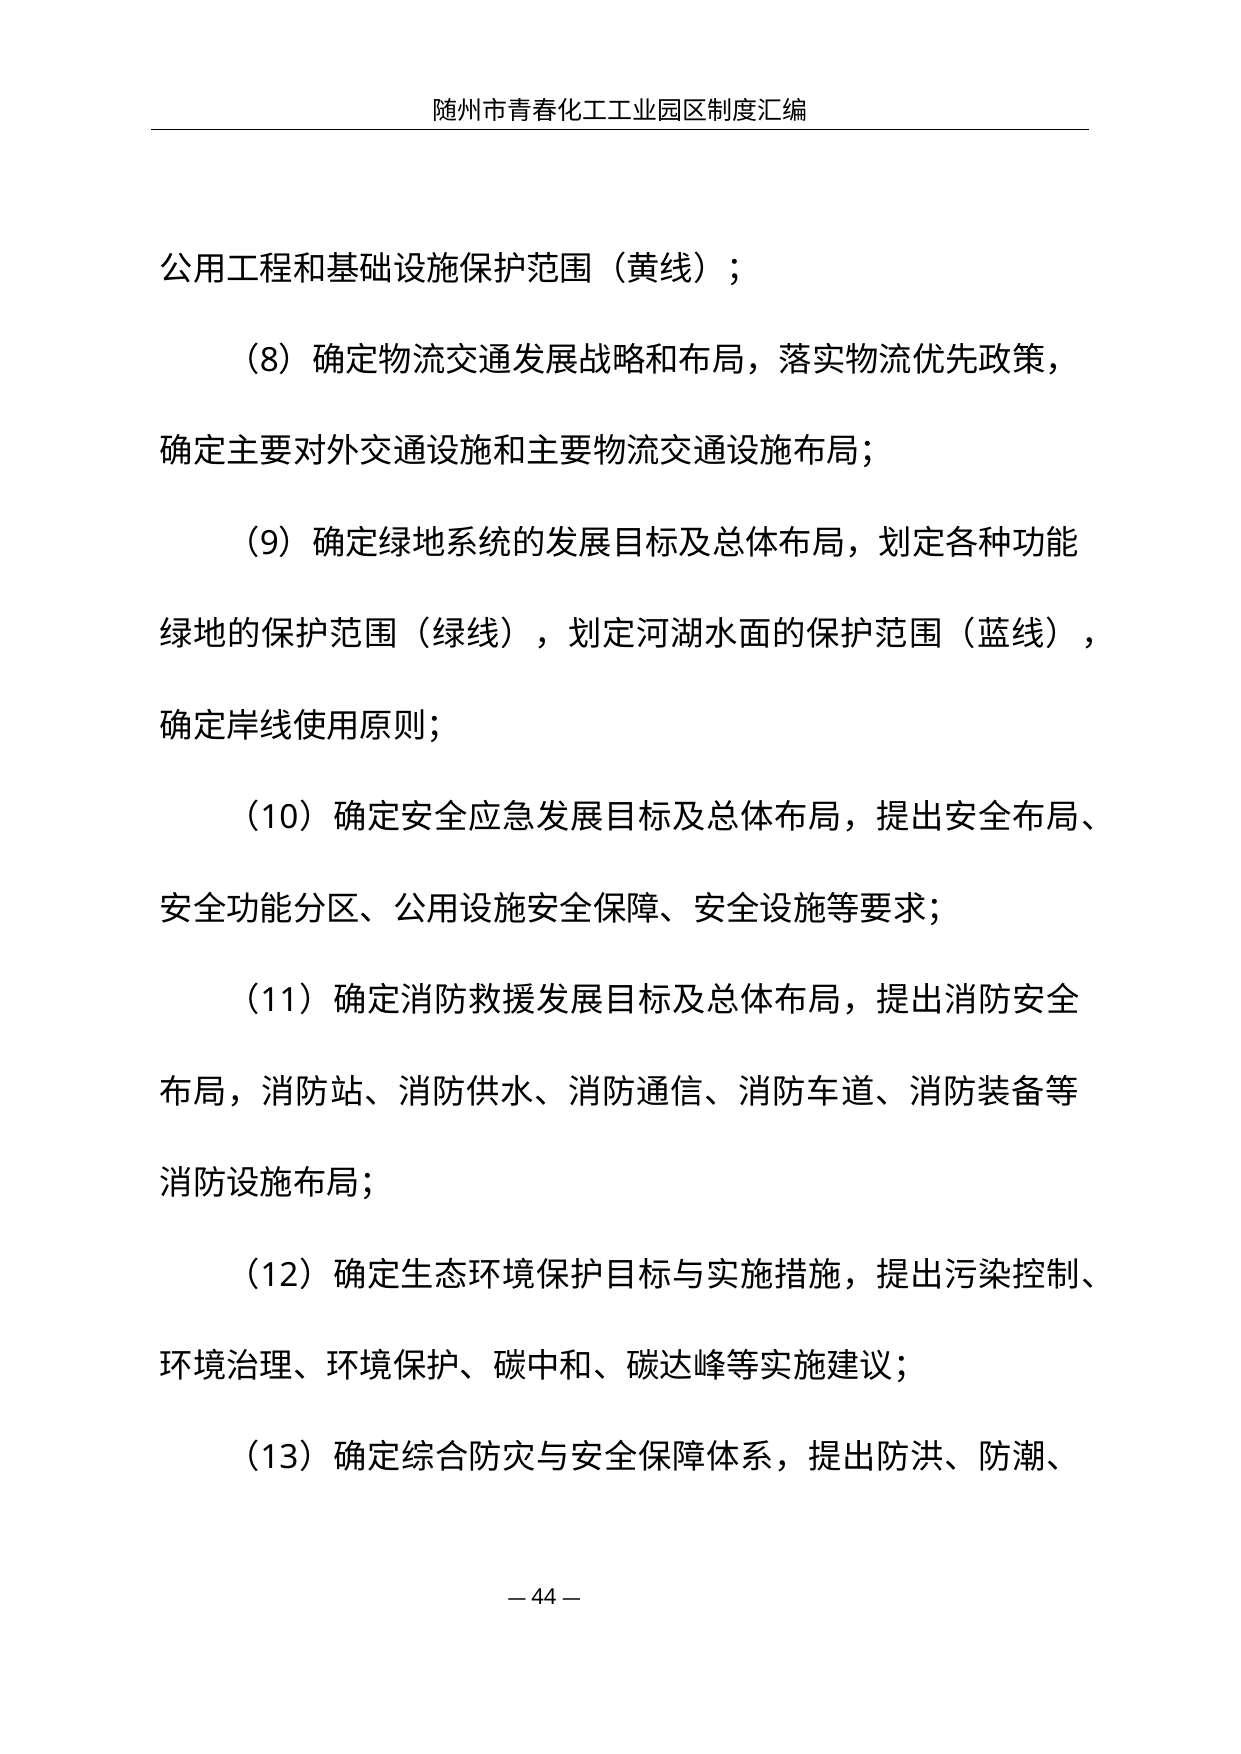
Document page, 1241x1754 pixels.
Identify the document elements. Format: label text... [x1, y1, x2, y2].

text （10）确定安全应急发展目标及总体布局，提出安全布局、安全功能分区、公用设施安全保障、安全设施等要求； [159, 768, 1081, 951]
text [159, 220, 1081, 311]
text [159, 1409, 1081, 1500]
text （8）确定物流交通发展战略和布局，落实物流优先政策，确定主要对外交通设施和主要物流交通设施布局； [159, 311, 1081, 494]
text （12）确定生态环境保护目标与实施措施，提出污染控制、环境治理、环境保护、碳中和、碳达峰等实施建议； [159, 1226, 1081, 1409]
text （11）确定消防救援发展目标及总体布局，提出消防安全布局，消防站、消防供水、消防通信、消防车道、消防装备等消防设施布局； [159, 951, 1081, 1226]
text （9）确定绿地系统的发展目标及总体布局，划定各种功能绿地的保护范围（绿线），划定河湖水面的保护范围（蓝线），确定岸线使用原则； [159, 494, 1081, 768]
